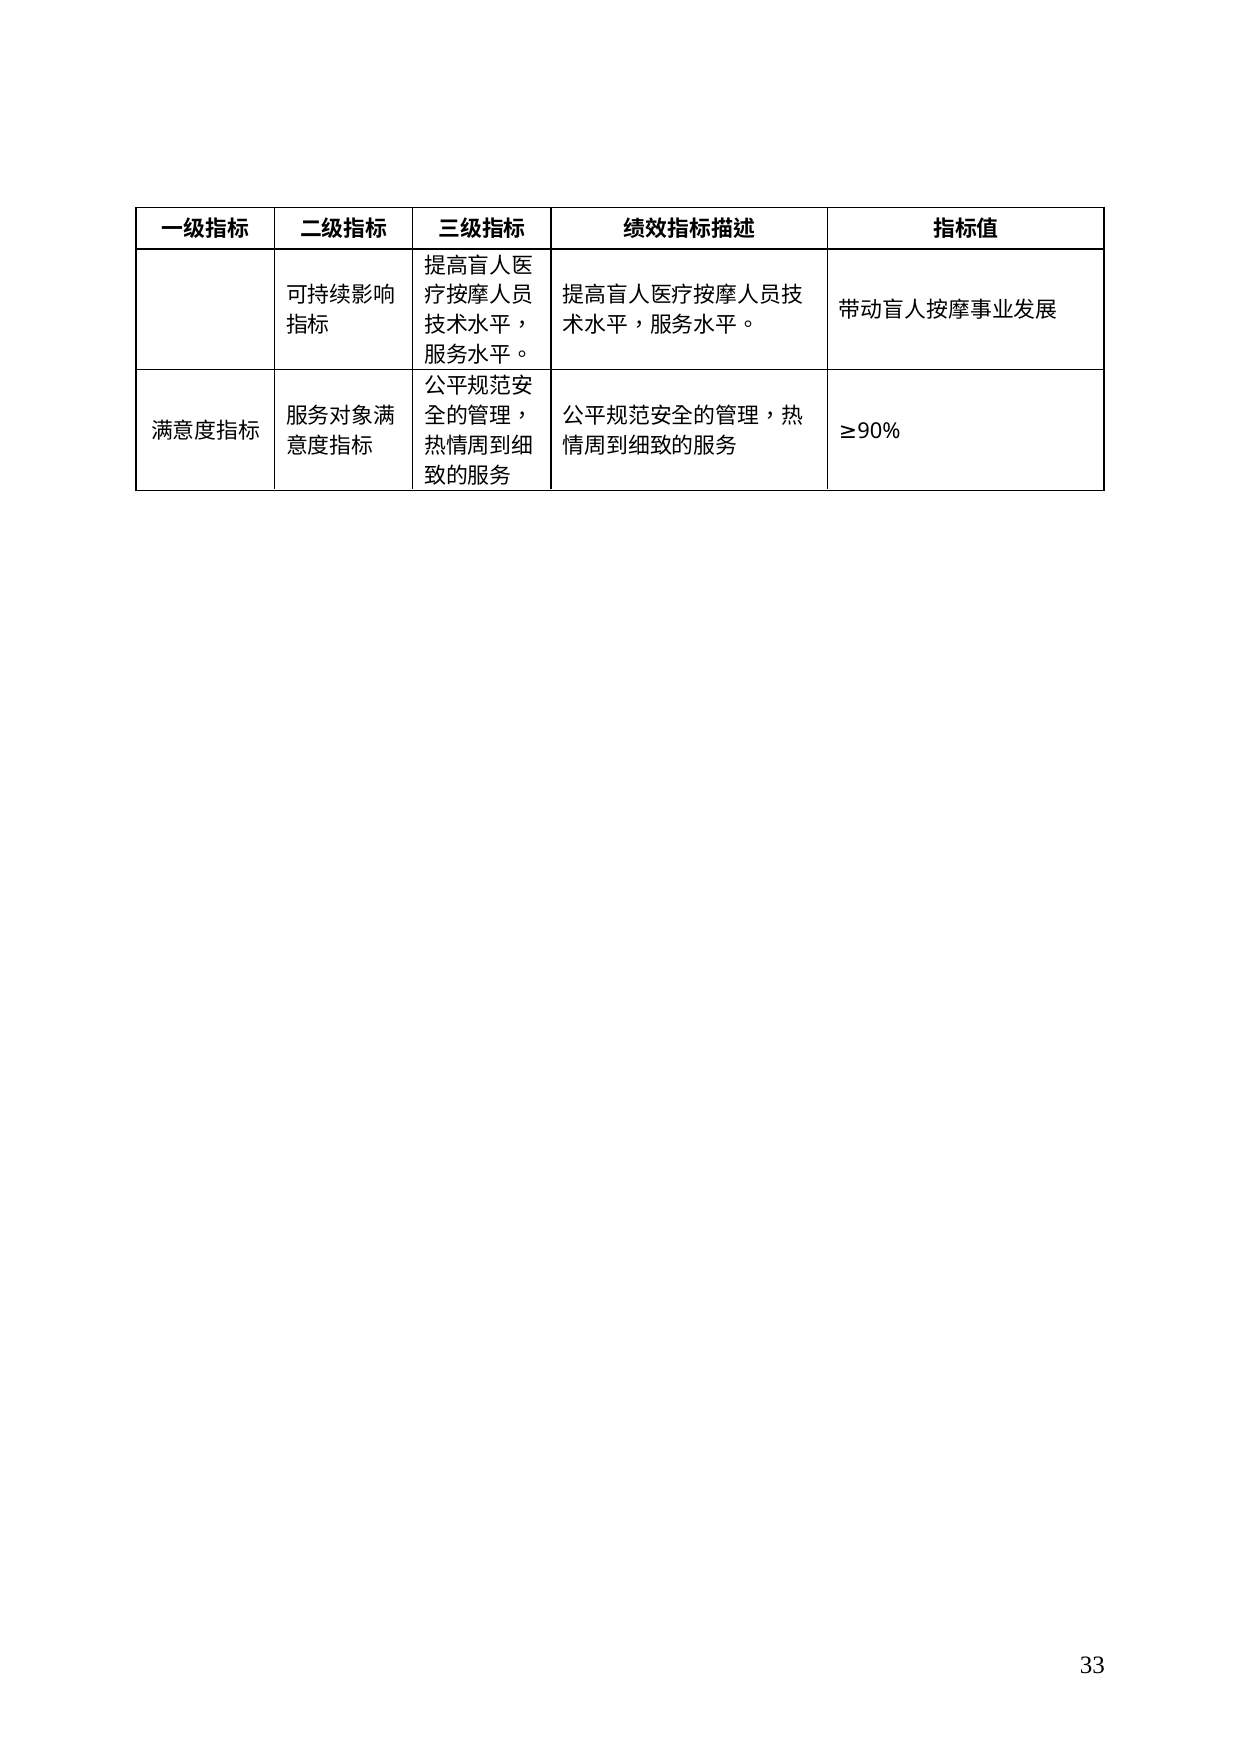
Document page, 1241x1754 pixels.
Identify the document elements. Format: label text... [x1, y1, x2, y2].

table_header 一级指标 [137, 208, 274, 248]
table_cell ≥90% [828, 370, 1103, 489]
table_cell 提高盲人医疗按摩人员技术水平，服务水平。 [552, 250, 827, 369]
table_cell 满意度指标 [137, 370, 274, 489]
table_header 指标值 [828, 208, 1103, 248]
table_cell 提高盲人医疗按摩人员技术水平，服务水平。 [413, 250, 550, 369]
table_cell 带动盲人按摩事业发展 [828, 250, 1103, 369]
table_cell 公平规范安全的管理，热情周到细致的服务 [413, 370, 550, 489]
table_header 三级指标 [413, 208, 550, 248]
table_cell 可持续影响指标 [275, 250, 412, 369]
table_cell 服务对象满意度指标 [275, 370, 412, 489]
table_cell 公平规范安全的管理，热情周到细致的服务 [552, 370, 827, 489]
table_header 二级指标 [275, 208, 412, 248]
table_header 绩效指标描述 [552, 208, 827, 248]
